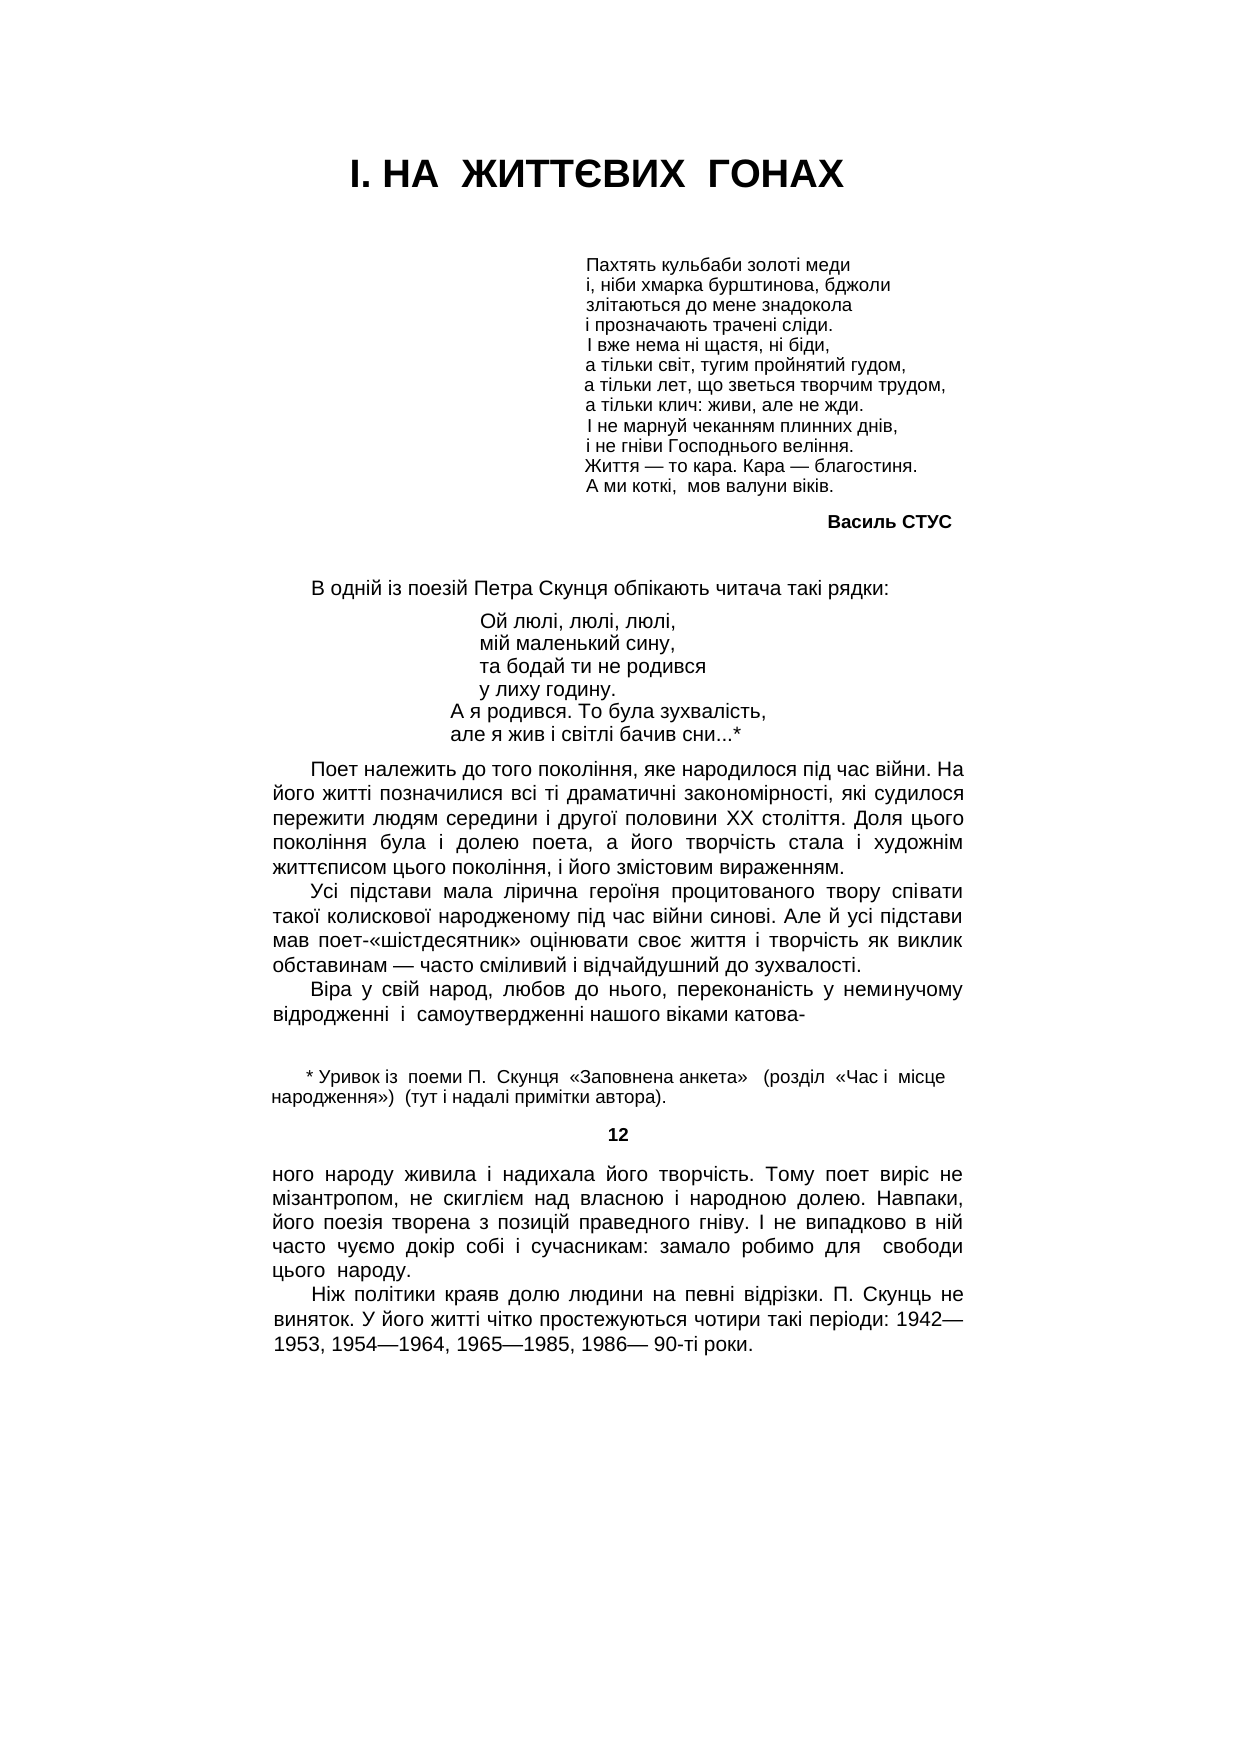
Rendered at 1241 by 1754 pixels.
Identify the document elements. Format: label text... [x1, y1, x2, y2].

text Усі підстави мала лірична героїня процитованого твору співати такої колискової народженому під час війни синові. Але й усі підстави мав поет-«шістдесятник» оцінювати своє життя і творчість як виклик обставинам — часто сміливий і відчайдушний до зухвалості. [272, 879, 963, 977]
text А я родився. То була зухвалість, [450, 701, 812, 723]
text а тільки клич: живи, але не жди. [585, 396, 964, 416]
text Поет належить до того покоління, яке народилося під час війни. На його житті позначилися всі ті драматичні закономірності, які судилося пережити людям середини і другої половини XX століття. Доля цього покоління була і долею поета, а його творчість стала і художнім життєписом цього покоління, і його змістовим вираженням. [272, 757, 964, 879]
text Ой люлі, люлі, люлі, [480, 610, 964, 633]
text і прозначають трачені сліди. [585, 316, 964, 336]
text А ми коткі, мов валуни віків. [586, 476, 964, 496]
text В одній із поезій Петра Скунця обпікають читача такі рядки: [311, 576, 964, 600]
text І не марнуй чеканням плинних днів, [587, 416, 964, 436]
text а тільки світ, тугим пройнятий гудом, [585, 356, 964, 376]
text Життя — то кара. Кара — благостиня. [584, 456, 964, 476]
text Василь СТУС [827, 511, 964, 533]
text Віра у свій народ, любов до нього, переконаність у неминучому відродженні і самоутвердженні нашого віками катова- [273, 977, 962, 1026]
text і, ніби хмарка бурштинова, бджоли [586, 275, 964, 295]
text та бодай ти не родився [479, 656, 964, 678]
text І вже нема ні щастя, ні біди, [587, 336, 964, 356]
text і не гніви Господнього веління. [586, 436, 964, 456]
text у лиху годину. [450, 678, 812, 701]
text Ніж політики краяв долю людини на певні відрізки. П. Скунць не виняток. У його житті чітко простежуються чотири такі періоди: 1942—1953, 1954—1964, 1965—1985, 1986— 90-ті роки. [273, 1282, 964, 1357]
text а тільки лет, що зветься творчим трудом, [271, 376, 958, 396]
text мій маленький сину, [479, 633, 964, 655]
text ного народу живила і надихала його творчість. Тому поет виріс не мізантропом, не скиглієм над власною і народною долею. Навпаки, його поезія творена з позицій праведного гніву. І не випадково в ній часто чуємо докір собі і сучасникам: замало робимо для свободи цього народу. [272, 1162, 964, 1281]
text І. НА ЖИТТЄВИХ ГОНАХ [349, 150, 961, 196]
text злітаються до мене знадокола [586, 295, 964, 315]
text але я жив і світлі бачив сни...* [450, 723, 812, 746]
text * Уривок із поеми П. Скунця «Заповнена анкета» (розділ «Час і місце народження») (тут і надалі примітки автора). [271, 1067, 964, 1107]
text 12 [272, 1123, 964, 1145]
text Пахтять кульбаби золоті меди [586, 255, 964, 275]
